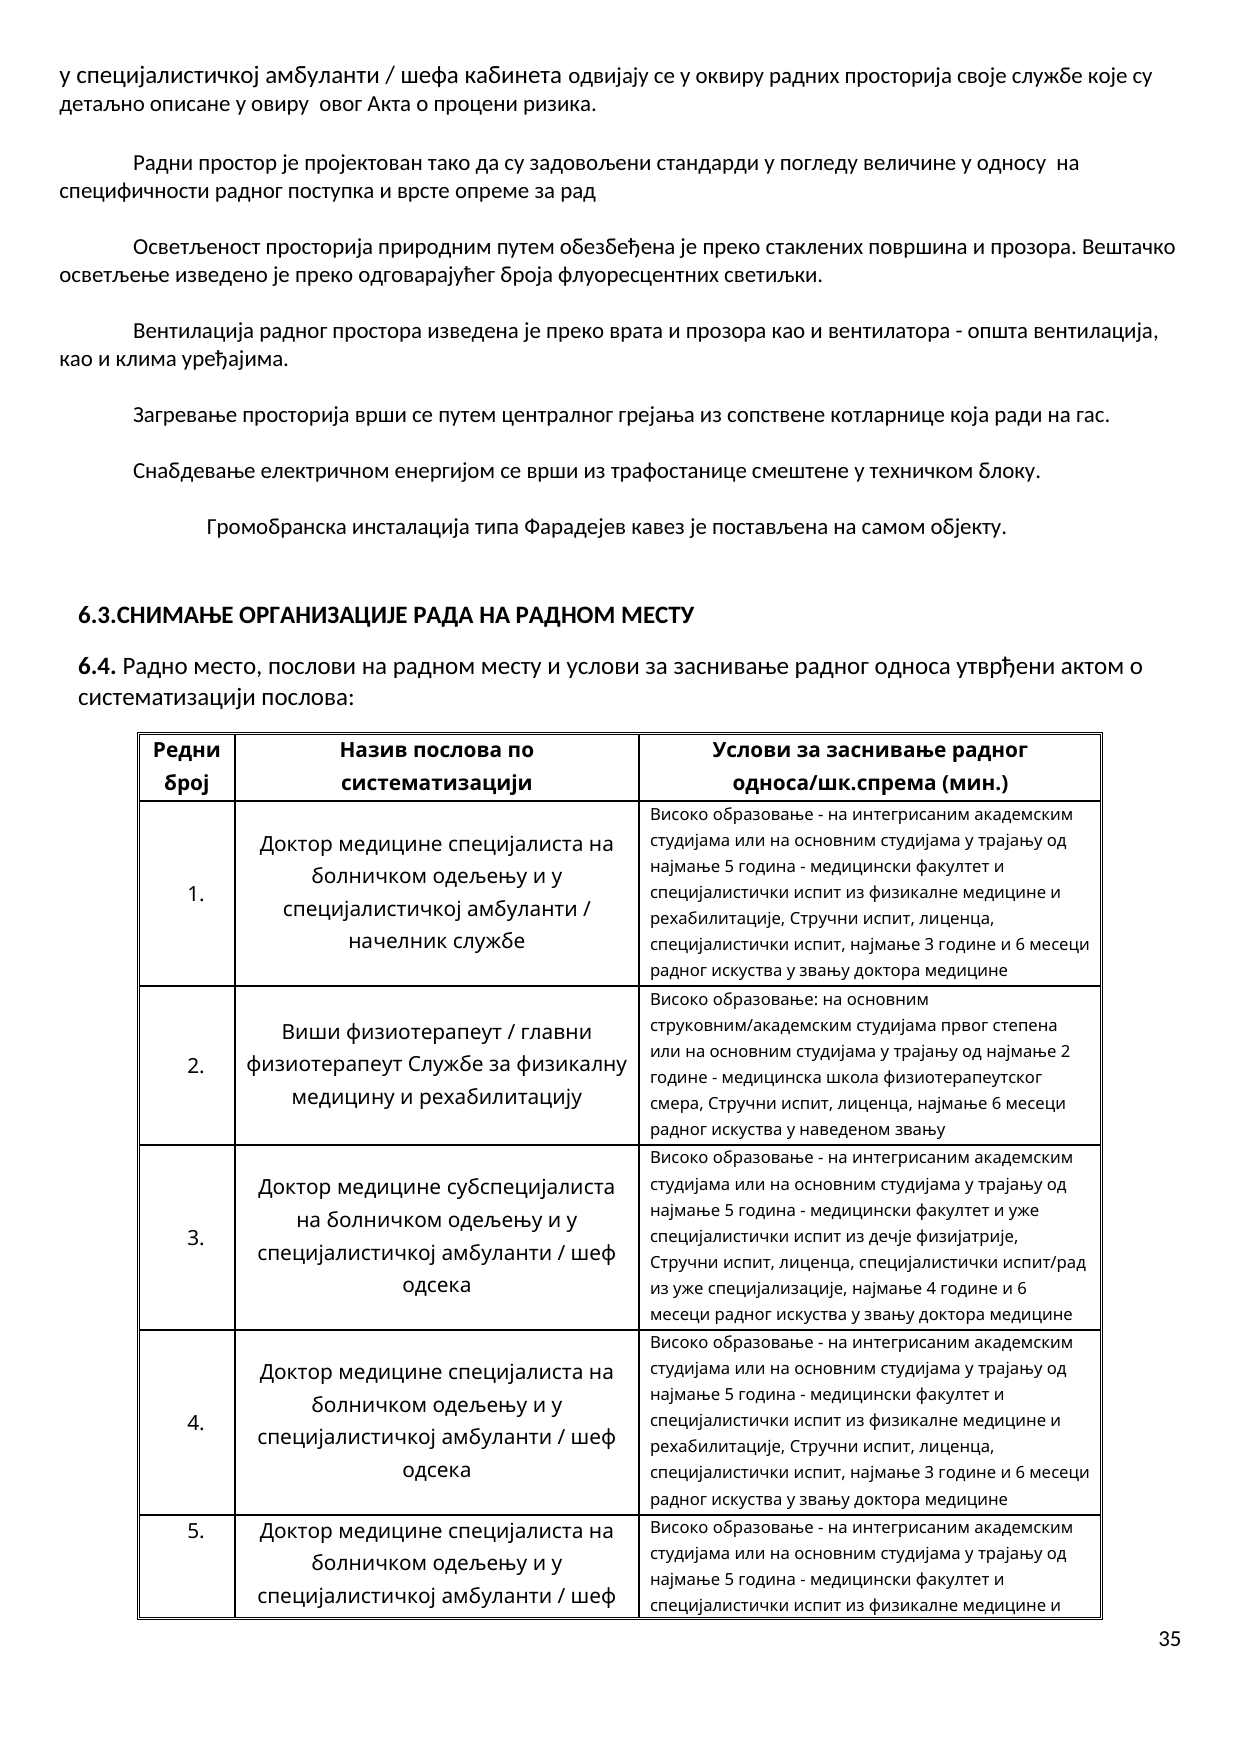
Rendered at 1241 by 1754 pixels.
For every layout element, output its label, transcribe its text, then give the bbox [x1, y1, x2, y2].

table_cell Доктор медицине специјалиста на болничком одељењу и у специјалистичкој амбуланти / шеф одсека [236, 1331, 638, 1514]
table_header Редни број [140, 735, 234, 800]
table_cell Високо образовање - на интегрисаним академским студијама или на основним студијама у трајању од најмање 5 година - медицински факултет и уже специјалистички испит из дечје физијатрије, Стручни испит, лиценца, специјалистички испит/рад из уже специјализације, најмање 4 године и 6 месеци радног искуства у звању доктора медицине [640, 1146, 1100, 1329]
table_cell [140, 1331, 234, 1514]
text 6.3.СНИМАЊЕ ОРГАНИЗАЦИЈЕ РАДА НА РАДНОМ МЕСТУ [78, 599, 1181, 629]
table_cell [140, 802, 234, 985]
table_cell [236, 1516, 638, 1617]
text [59, 59, 1181, 118]
table_cell Доктор медицине субспецијалиста на болничком одељењу и у специјалистичкој амбуланти / шеф одсека [236, 1146, 638, 1329]
table_cell [140, 1146, 234, 1329]
text Вентилација радног простора изведена је преко врата и прозора као и вентилатора - општа вентилација, као и клима уређајима. [59, 316, 1181, 372]
table_cell Виши физиотерапеут / главни физиотерапеут Службе за физикалну медицину и рехабилитацију [236, 987, 638, 1144]
table_cell Високо образовање: на основним струковним/академским студијама првог степена или на основним студијама у трајању од најмање 2 године - медицинска школа физиотерапеутског смера, Стручни испит, лиценца, најмање 6 месеци радног искуства у наведеном звању [640, 987, 1100, 1144]
text Осветљеност просторија природним путем обезбеђена је преко стаклених површина и прозора. Вештачко осветљење изведено је преко одговарајућег броја флуоресцентних светиљки. [59, 232, 1181, 288]
table_cell [140, 987, 234, 1144]
text Радни простор је пројектован тако да су задовољени стандарди у погледу величине у односу на специфичности радног поступка и врсте опреме за рад [59, 148, 1181, 204]
text Снабдевање електричном енергијом се врши из трафостанице смештене у техничком блоку. [59, 456, 1181, 484]
table_cell [140, 1516, 234, 1617]
text 6.4. Радно место, послови на радном месту и услови за заснивање радног односа утврђени актом о систематизацији послова: [78, 650, 1181, 711]
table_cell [640, 1516, 1100, 1617]
text Загревање просторија врши се путем централног грејања из сопствене котларнице која ради на гас. [59, 400, 1181, 428]
table_header Назив послова по систематизацији [236, 735, 638, 800]
table_header Услови за заснивање радног односа/шк.спрема (мин.) [640, 735, 1100, 800]
text Громобранска инсталација типа Фарадејев кавез је постављена на самом објекту. [59, 512, 1181, 540]
table_cell Доктор медицине специјалиста на болничком одељењу и у специјалистичкој амбуланти / начелник службе [236, 802, 638, 985]
